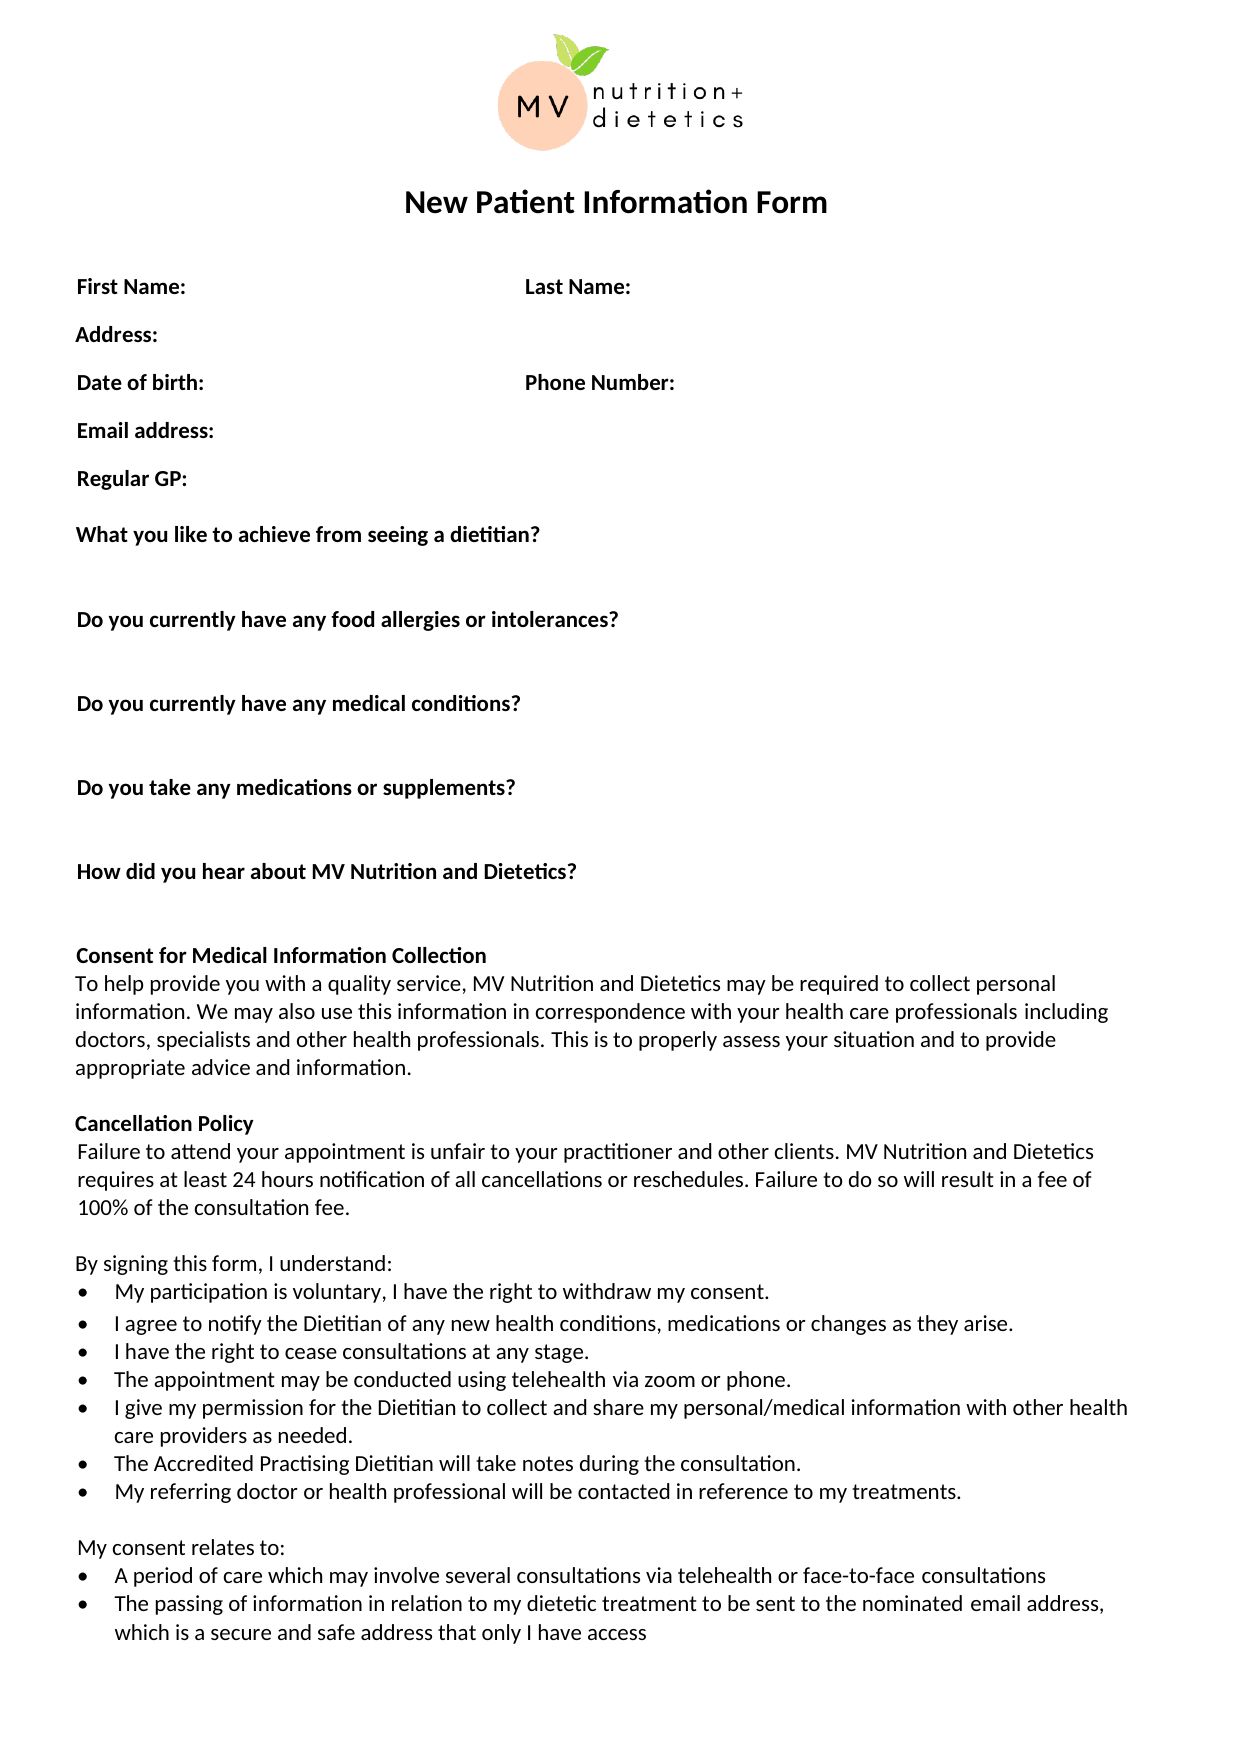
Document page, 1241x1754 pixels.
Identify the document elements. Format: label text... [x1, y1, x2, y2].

text Consent for Medical Information Collection [76, 941, 1165, 969]
text My consent relates to: [77, 1533, 1165, 1562]
list My referring doctor or health professional will be contacted in reference to my treatments. [77, 1477, 1138, 1506]
text Date of birth: Phone Number: [77, 368, 1165, 396]
text Address: [75, 321, 1165, 349]
text How did you hear about MV Nutrition and Dietetics? [77, 857, 1165, 885]
text Do you currently have any medical conditions? [77, 689, 1165, 717]
picture [494, 29, 747, 154]
text New Patient Information Form [75, 181, 1165, 250]
text What you like to achieve from seeing a dietitian? [76, 521, 1165, 549]
list I give my permission for the Dietitian to collect and share my personal/medical information with other health care providers as needed. [77, 1393, 1165, 1449]
list The passing of information in relation to my dietetic treatment to be sent to the nominated email address, which is a secure and safe address that only I have access [77, 1589, 1146, 1646]
text First Name: Last Name: [77, 272, 1165, 301]
list The Accredited Practising Dietitian will take notes during the consultation. [77, 1449, 978, 1477]
text Email address: [77, 416, 1165, 444]
list I have the right to cease consultations at any stage. [77, 1337, 1131, 1365]
text Failure to attend your appointment is unfair to your practitioner and other clients. MV Nutrition and Dietetics requires at least 24 hours notification of all cancellations or reschedules. Failure to do so will result in a fee of 100% of the consultation fee. [77, 1137, 1146, 1221]
text Regular GP: [77, 464, 1165, 493]
text Cancellation Policy [75, 1109, 1165, 1137]
text By signing this form, I understand: [75, 1249, 1146, 1277]
list I agree to notify the Dietitian of any new health conditions, medications or changes as they arise. [77, 1309, 1131, 1337]
list My participation is voluntary, I have the right to withdraw my consent. [77, 1277, 1146, 1305]
list The appointment may be conducted using telehealth via zoom or phone. [77, 1365, 1165, 1393]
text Do you take any medications or supplements? [77, 773, 1165, 801]
text Do you currently have any food allergies or intolerances? [77, 605, 1165, 633]
text To help provide you with a quality service, MV Nutrition and Dietetics may be required to collect personal information. We may also use this information in correspondence with your health care professionals including doctors, specialists and other health professionals. This is to properly assess your situation and to provide appropriate advice and information. [75, 969, 1148, 1081]
list A period of care which may involve several consultations via telehealth or face-to-face consultations [77, 1562, 1097, 1589]
